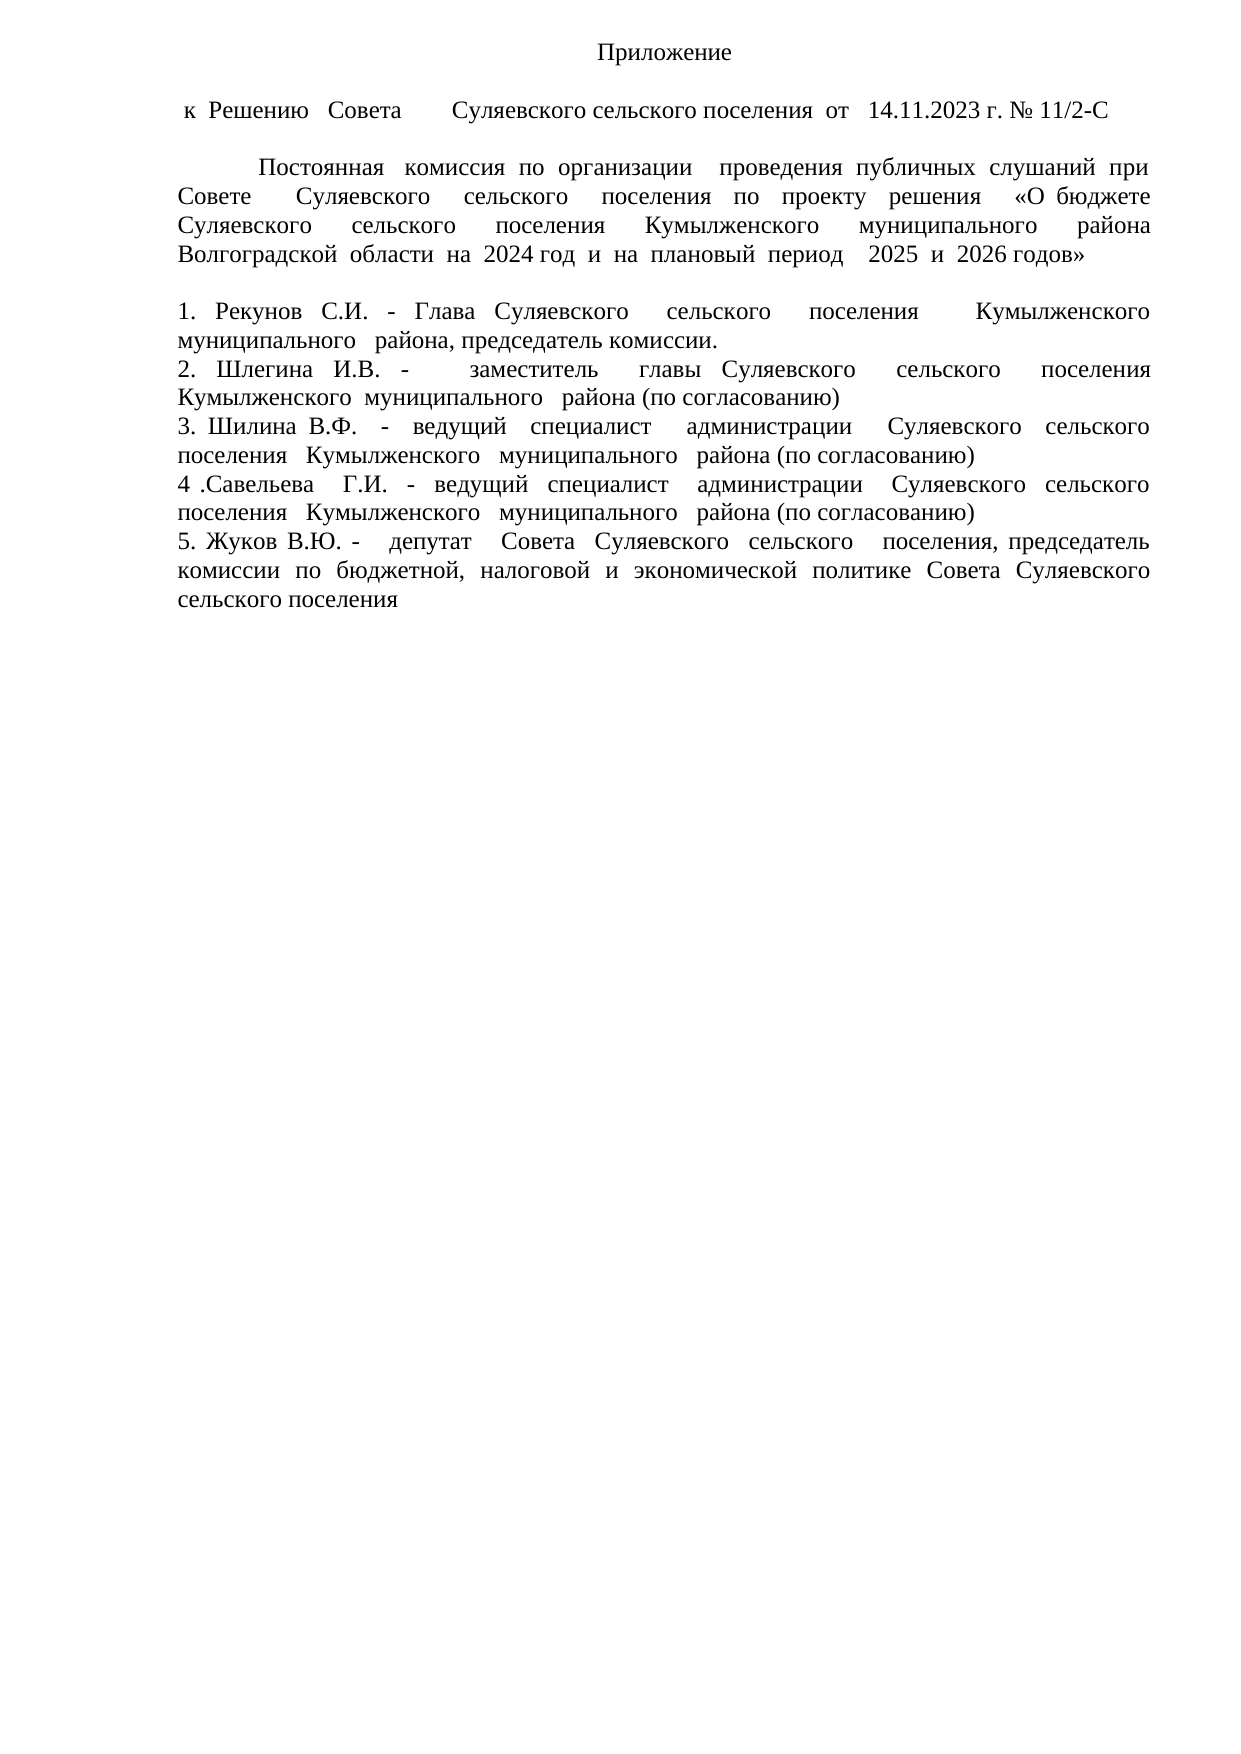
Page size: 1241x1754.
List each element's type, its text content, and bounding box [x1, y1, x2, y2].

text 5. Жуков В.Ю. - депутат Совета Суляевского сельского поселения, председатель комиссии по бюджетной, налоговой и экономической политике Совета Суляевского сельского поселения [177, 526, 1152, 612]
text к Решению Совета Суляевского сельского поселения от 14.11.2023 г. № 11/2-С [177, 95, 1152, 124]
text 1. Рекунов С.И. - Глава Суляевского сельского поселения Кумылженского муниципального района, председатель комиссии. [177, 296, 1152, 354]
text 3. Шилина В.Ф. - ведущий специалист администрации Суляевского сельского поселения Кумылженского муниципального района (по согласованию) [177, 411, 1152, 469]
text Постоянная комиссия по организации проведения публичных слушаний при Совете Суляевского сельского поселения по проекту решения «О бюджете Суляевского сельского поселения Кумылженского муниципального района Волгоградской области на 2024 год и на плановый период 2025 и 2026 годов» [177, 152, 1152, 267]
text 4 .Савельева Г.И. - ведущий специалист администрации Суляевского сельского поселения Кумылженского муниципального района (по согласованию) [177, 469, 1152, 526]
text 2. Шлегина И.В. - заместитель главы Суляевского сельского поселения Кумылженского муниципального района (по согласованию) [177, 354, 1152, 411]
text Приложение [177, 37, 1152, 66]
